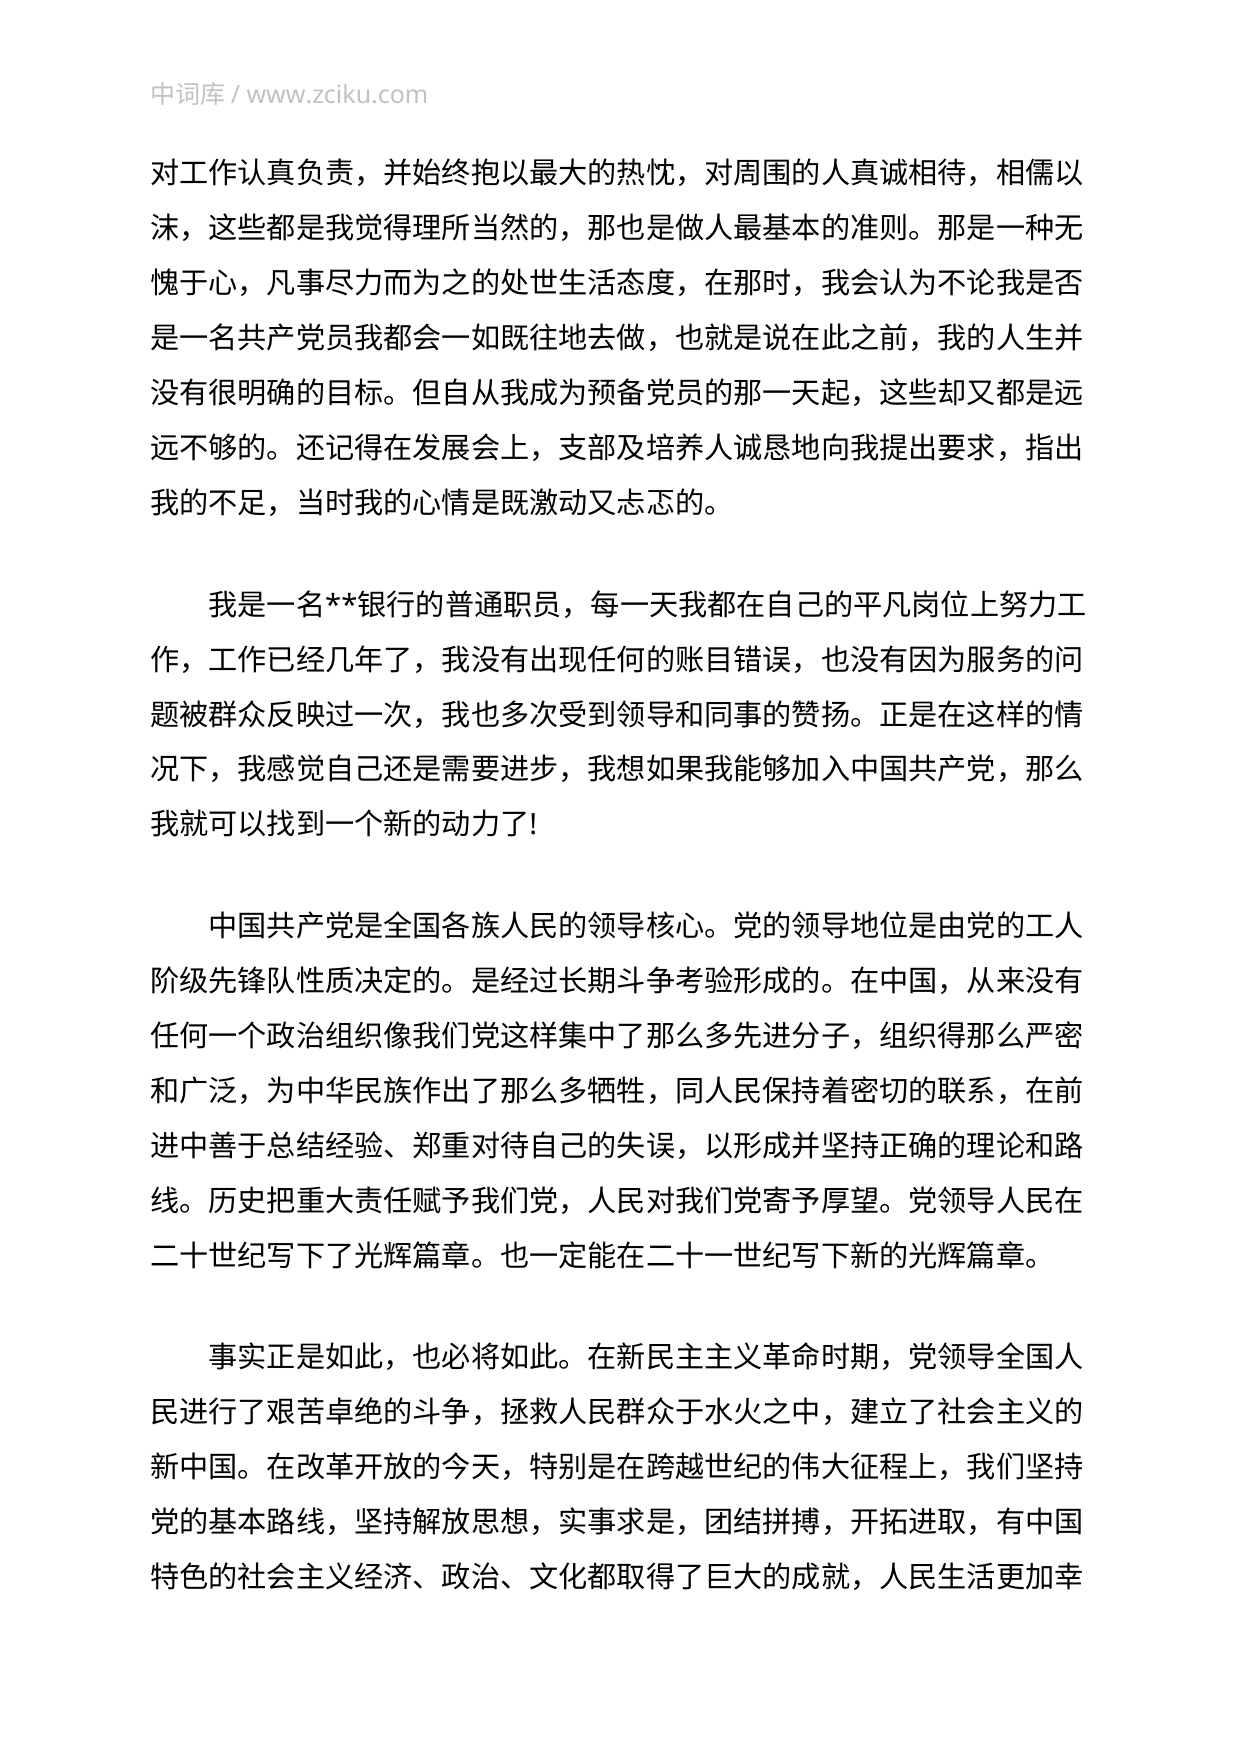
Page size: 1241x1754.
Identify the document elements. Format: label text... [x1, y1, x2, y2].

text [150, 1334, 1090, 1596]
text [150, 150, 1090, 522]
text 我是一名**银行的普通职员，每一天我都在自己的平凡岗位上努力工作，工作已经几年了，我没有出现任何的账目错误，也没有因为服务的问题被群众反映过一次，我也多次受到领导和同事的赞扬。正是在这样的情况下，我感觉自己还是需要进步，我想如果我能够加入中国共产党，那么我就可以找到一个新的动力了! [150, 581, 1090, 843]
text 中国共产党是全国各族人民的领导核心。党的领导地位是由党的工人阶级先锋队性质决定的。是经过长期斗争考验形成的。在中国，从来没有任何一个政治组织像我们党这样集中了那么多先进分子，组织得那么严密和广泛，为中华民族作出了那么多牺牲，同人民保持着密切的联系，在前进中善于总结经验、郑重对待自己的失误，以形成并坚持正确的理论和路线。历史把重大责任赋予我们党，人民对我们党寄予厚望。党领导人民在二十世纪写下了光辉篇章。也一定能在二十一世纪写下新的光辉篇章。 [150, 903, 1090, 1274]
